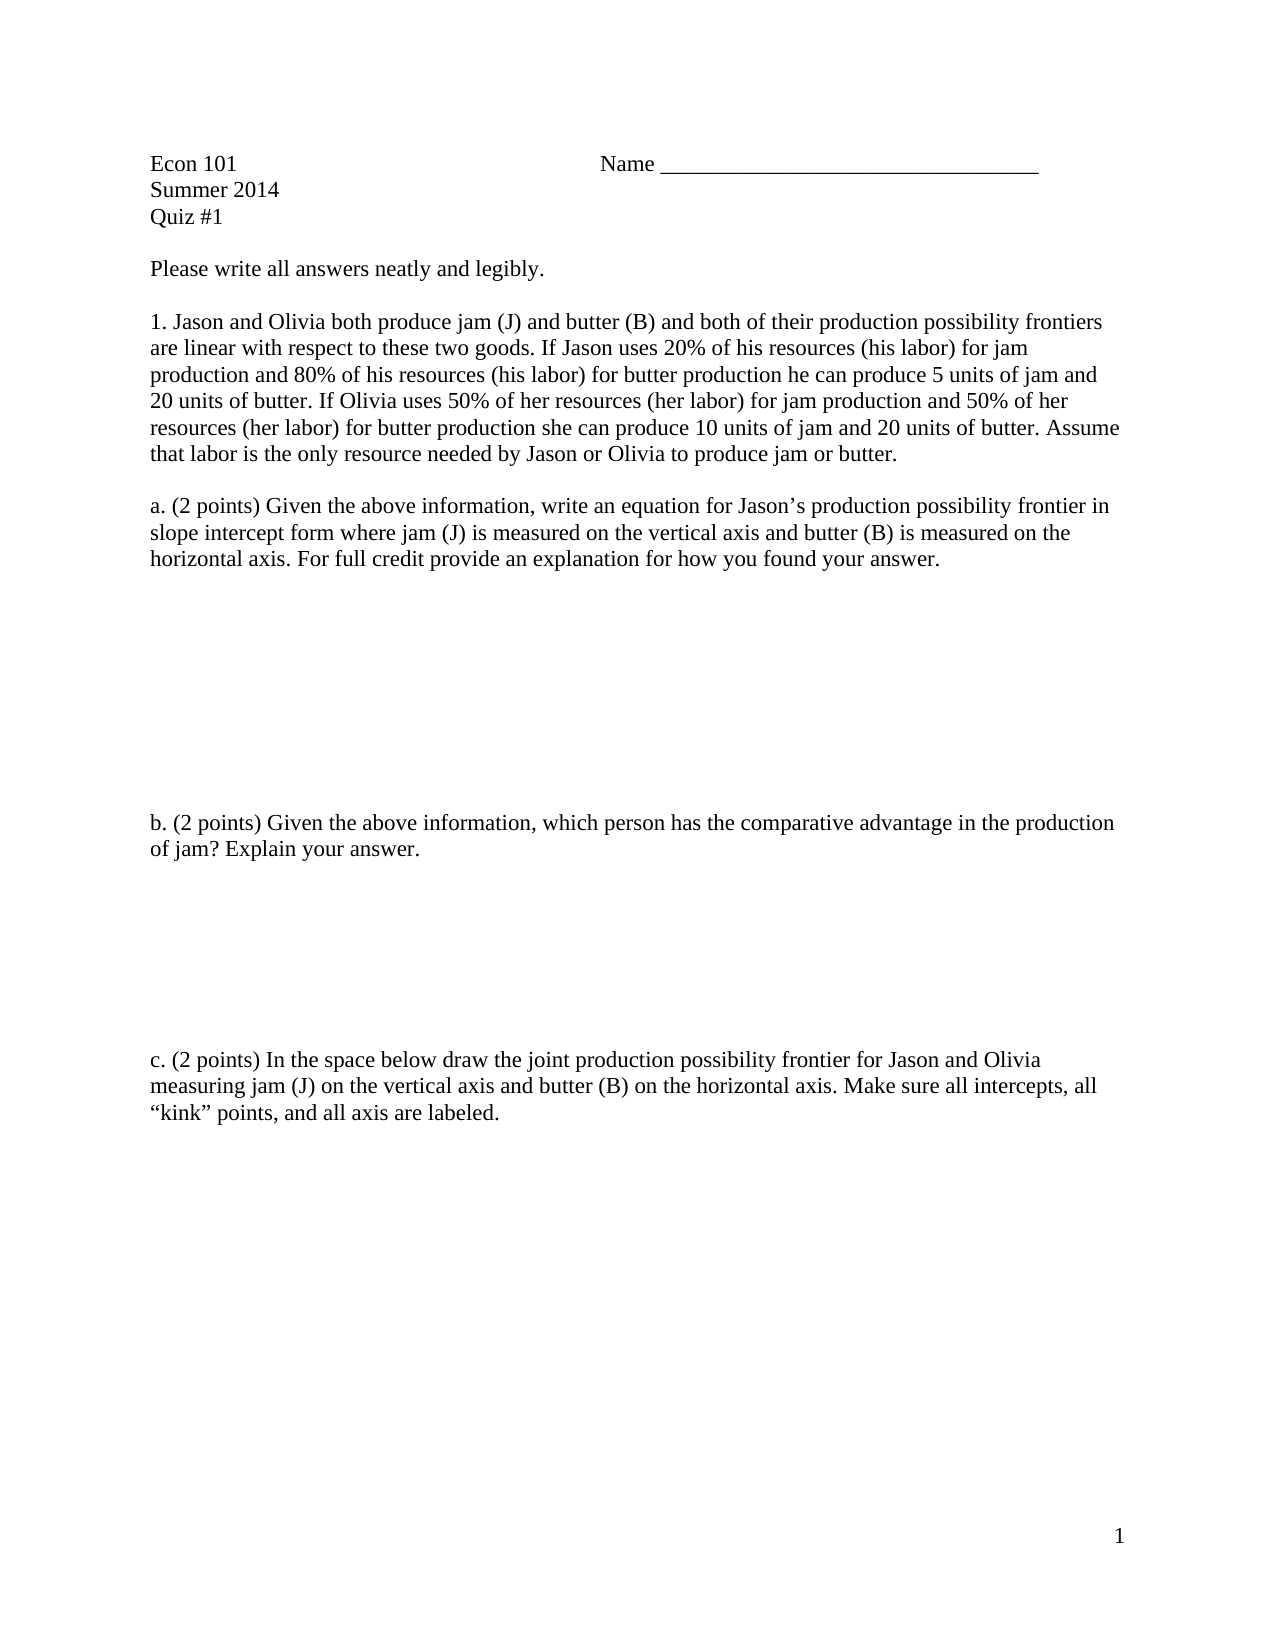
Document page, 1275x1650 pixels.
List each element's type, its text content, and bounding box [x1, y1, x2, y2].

text Summer 2014 [150, 176, 1125, 203]
text b. (2 points) Given the above information, which person has the comparative advantage in the production of jam? Explain your answer. [150, 809, 1125, 862]
text 1. Jason and Olivia both produce jam (J) and butter (B) and both of their production possibility frontiers are linear with respect to these two goods. If Jason uses 20% of his resources (his labor) for jam production and 80% of his resources (his labor) for butter production he can produce 5 units of jam and 20 units of butter. If Olivia uses 50% of her resources (her labor) for jam production and 50% of her resources (her labor) for butter production she can produce 10 units of jam and 20 units of butter. Assume that labor is the only resource needed by Jason or Olivia to produce jam or butter. [150, 308, 1125, 466]
text Please write all answers neatly and legibly. [150, 255, 1125, 282]
text Econ 101 Name _________________________________ [150, 150, 1125, 176]
text a. (2 points) Given the above information, write an equation for Jason’s production possibility frontier in slope intercept form where jam (J) is measured on the vertical axis and butter (B) is measured on the horizontal axis. For full credit provide an explanation for how you found your answer. [150, 493, 1125, 572]
text Quiz #1 [150, 203, 1125, 229]
text c. (2 points) In the space below draw the joint production possibility frontier for Jason and Olivia measuring jam (J) on the vertical axis and butter (B) on the horizontal axis. Make sure all intercepts, all “kink” points, and all axis are labeled. [150, 1046, 1125, 1125]
